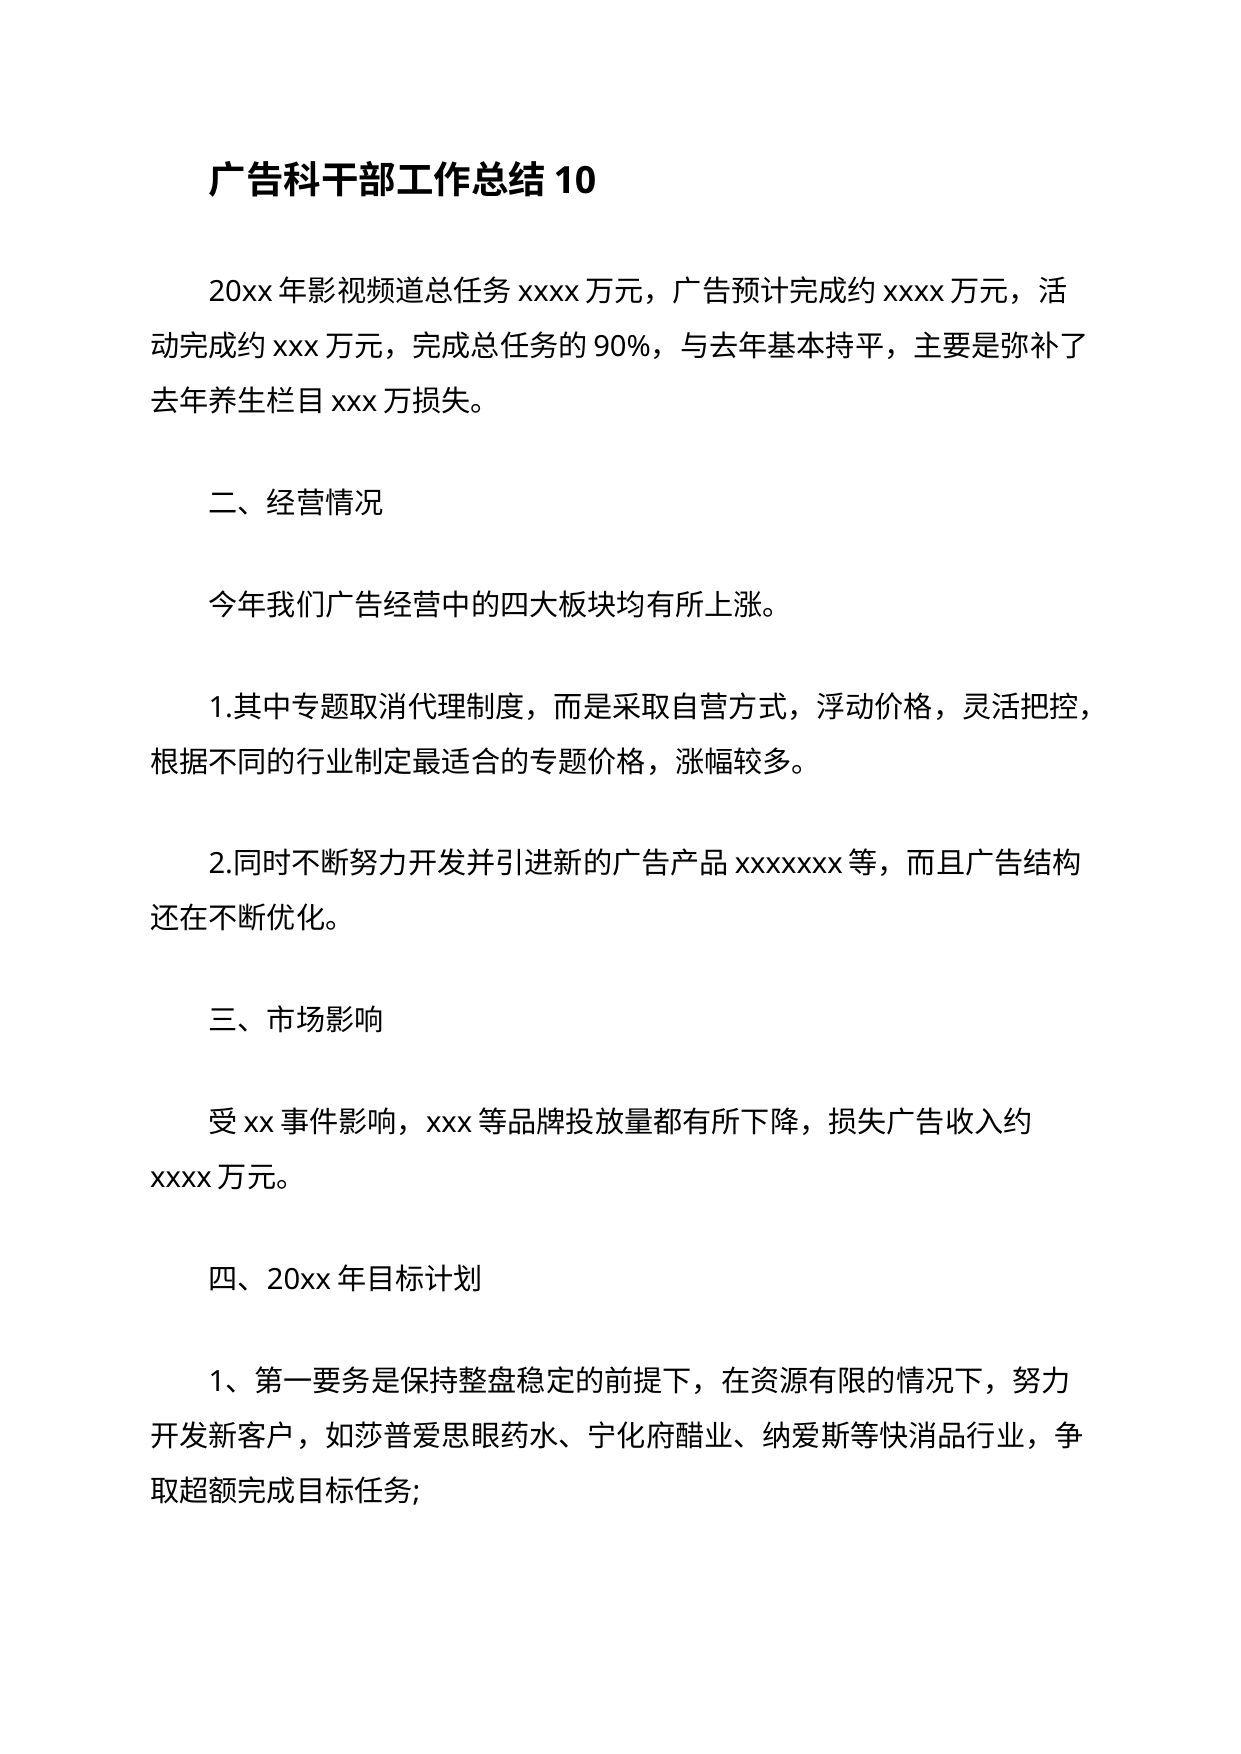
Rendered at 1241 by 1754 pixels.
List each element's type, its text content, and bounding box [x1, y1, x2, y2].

text 广告科干部工作总结10 [150, 150, 1090, 204]
text 20xx年影视频道总任务xxxx万元，广告预计完成约xxxx万元，活动完成约xxx万元，完成总任务的90%，与去年基本持平，主要是弥补了去年养生栏目xxx万损失。 [150, 268, 1090, 420]
text 四、20xx年目标计划 [150, 1255, 1090, 1298]
text 三、市场影响 [150, 997, 1090, 1039]
text 1、第一要务是保持整盘稳定的前提下，在资源有限的情况下，努力开发新客户，如莎普爱思眼药水、宁化府醋业、纳爱斯等快消品行业，争取超额完成目标任务; [150, 1357, 1090, 1510]
text 受xx事件影响，xxx等品牌投放量都有所下降，损失广告收入约xxxx万元。 [150, 1098, 1090, 1196]
text 二、经营情况 [150, 479, 1090, 522]
text 2.同时不断努力开发并引进新的广告产品xxxxxxx等，而且广告结构还在不断优化。 [150, 840, 1090, 937]
text 今年我们广告经营中的四大板块均有所上涨。 [150, 581, 1090, 624]
text 1.其中专题取消代理制度，而是采取自营方式，浮动价格，灵活把控，根据不同的行业制定最适合的专题价格，涨幅较多。 [150, 683, 1090, 780]
